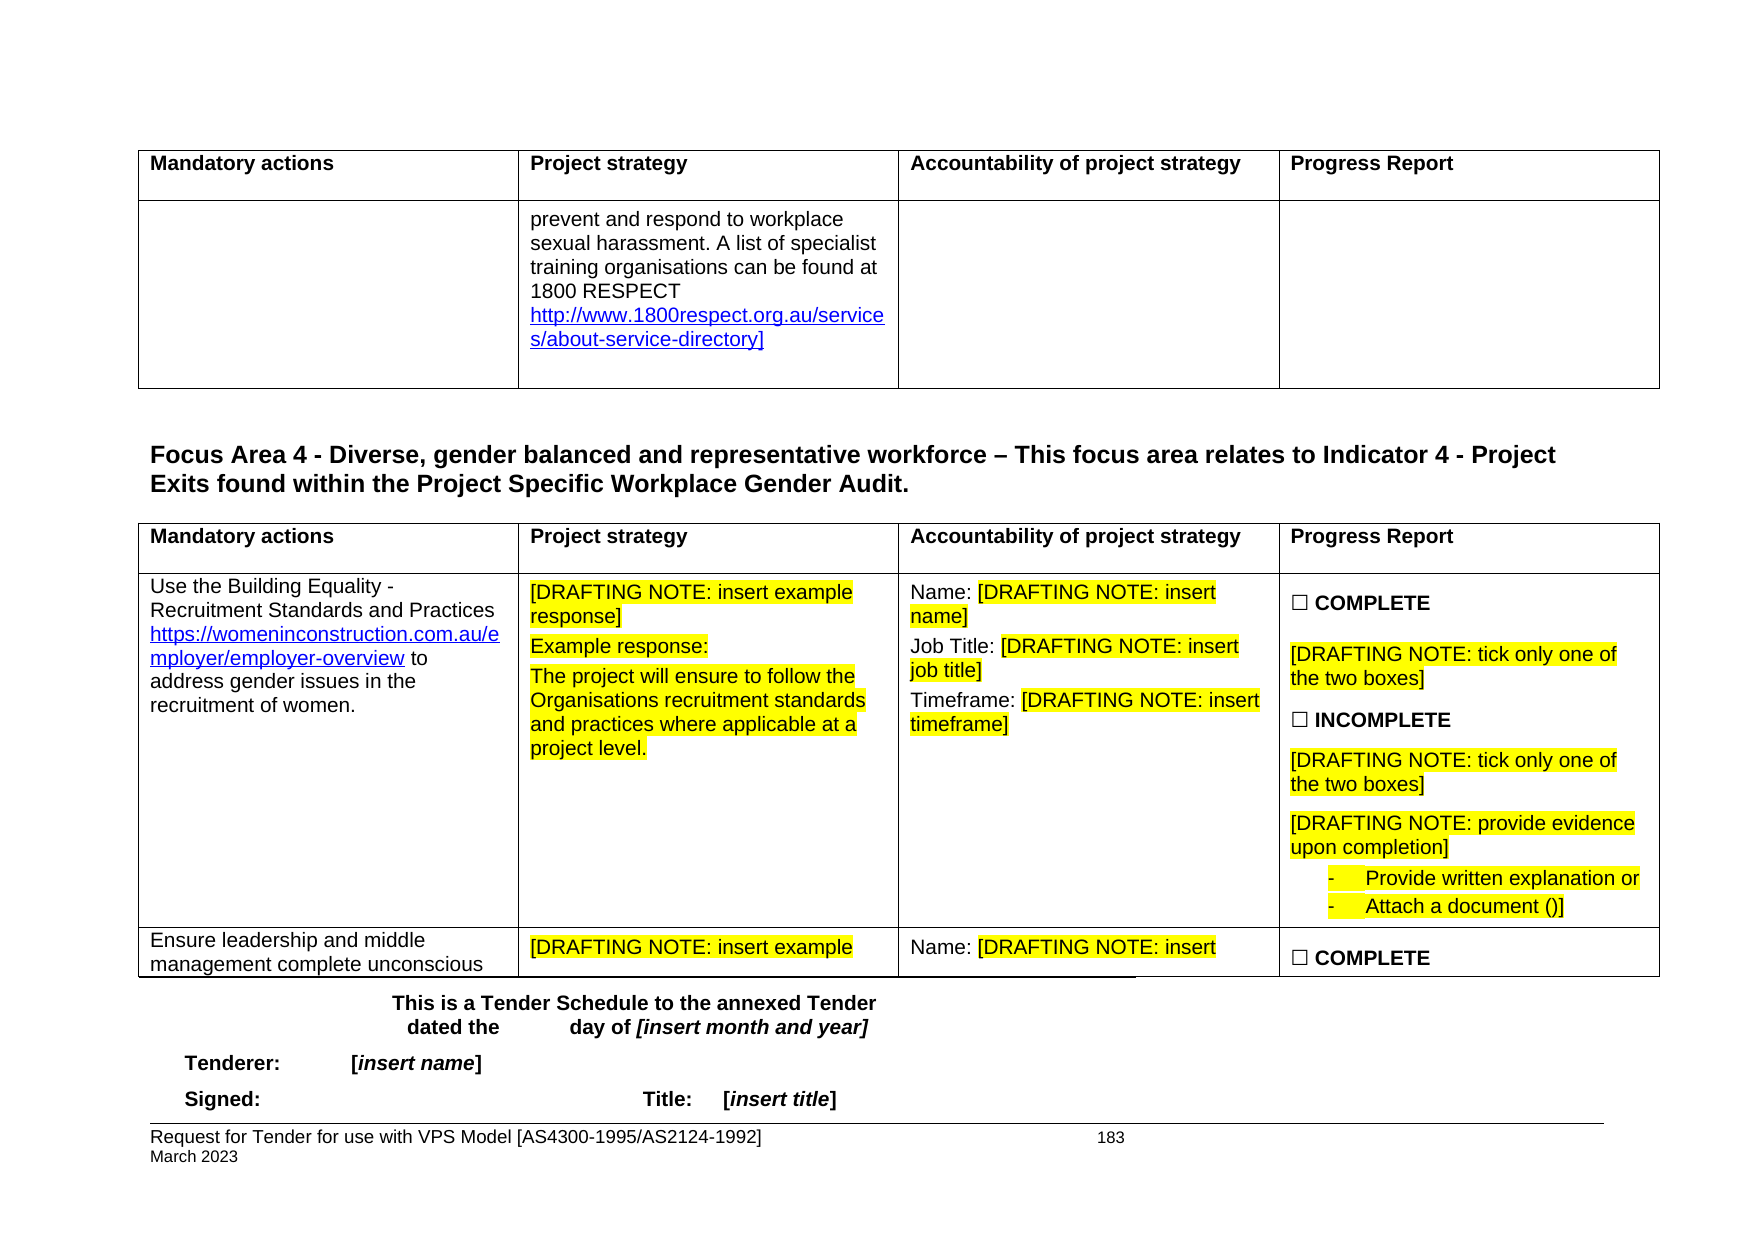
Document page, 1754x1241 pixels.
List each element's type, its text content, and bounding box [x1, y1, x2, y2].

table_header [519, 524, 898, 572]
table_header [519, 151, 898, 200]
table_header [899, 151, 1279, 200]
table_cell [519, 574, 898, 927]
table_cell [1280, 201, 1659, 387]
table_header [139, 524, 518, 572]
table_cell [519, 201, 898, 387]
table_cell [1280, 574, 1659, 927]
text Focus Area 4 - Diverse, gender balanced and representative workforce – This focus area relates to Indicator 4 - Project Exits found within the Project Specific Workplace Gender Audit. [150, 440, 1604, 497]
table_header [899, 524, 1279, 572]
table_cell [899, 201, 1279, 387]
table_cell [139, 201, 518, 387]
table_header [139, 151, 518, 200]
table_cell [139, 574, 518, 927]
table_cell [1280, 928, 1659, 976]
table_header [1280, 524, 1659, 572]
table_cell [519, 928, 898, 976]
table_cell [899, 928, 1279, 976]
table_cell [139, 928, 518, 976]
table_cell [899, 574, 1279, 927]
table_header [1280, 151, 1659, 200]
